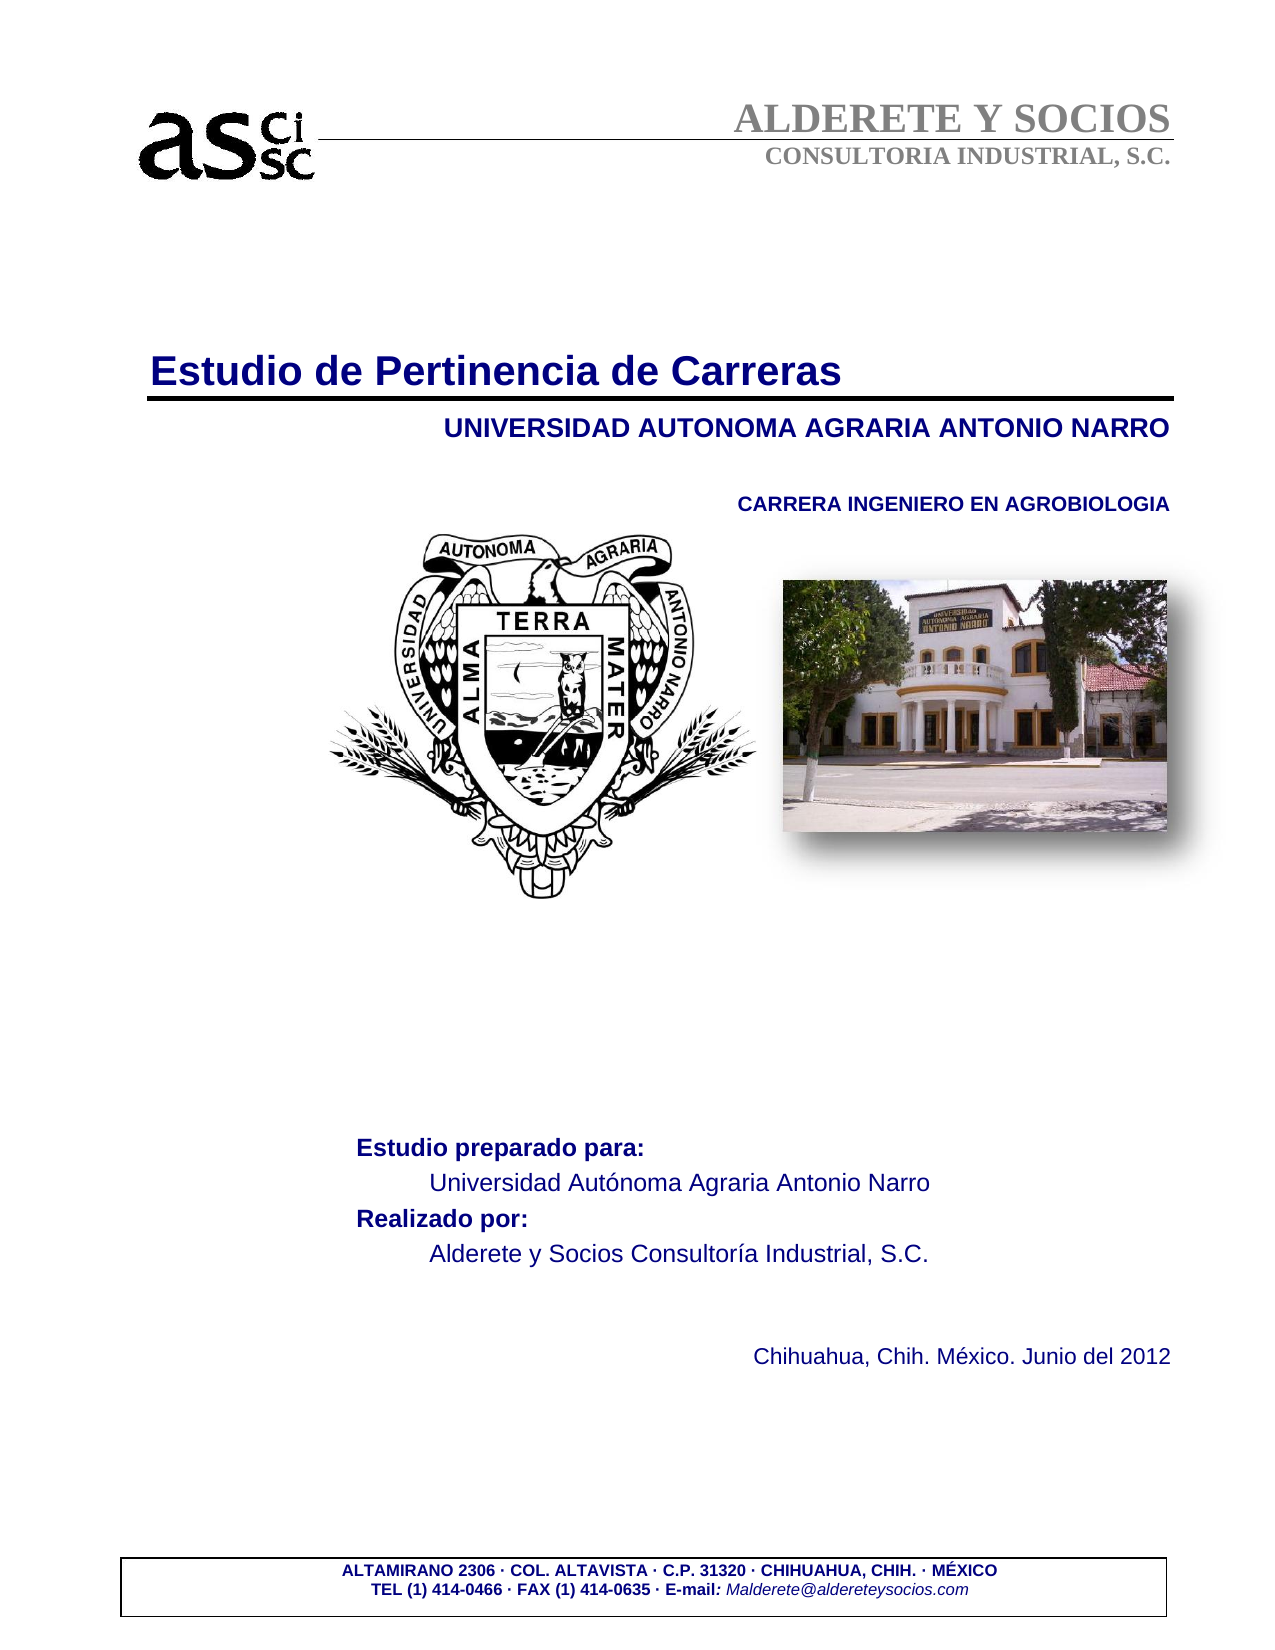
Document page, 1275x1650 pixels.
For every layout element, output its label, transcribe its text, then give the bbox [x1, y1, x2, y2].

text UNIVERSIDAD AUTONOMA AGRARIA ANTONIO NARRO [444, 413, 1171, 444]
text Realizado por: [356, 1203, 1171, 1232]
picture [136, 109, 1174, 182]
text Estudio de Pertinencia de Carreras [150, 346, 1171, 394]
text TEL (1) 414-0466 · FAX (1) 414-0635 · E-mail: Malderete@aldereteysocios.com [371, 1581, 1171, 1600]
text Alderete y Socios Consultoría Industrial, S.C. [429, 1238, 1171, 1267]
picture [120, 1557, 1167, 1617]
picture [328, 533, 1232, 899]
picture [147, 396, 1174, 401]
text Estudio preparado para: [356, 1133, 1171, 1162]
text Chihuahua, Chih. México. Junio del 2012 [150, 1343, 1171, 1369]
text CARRERA INGENIERO EN AGROBIOLOGIA [737, 493, 1171, 516]
text ALTAMIRANO 2306 · COL. ALTAVISTA · C.P. 31320 · CHIHUAHUA, CHIH. · MÉXICO [342, 1561, 1171, 1580]
text Universidad Autónoma Agraria Antonio Narro [429, 1168, 1171, 1197]
text CONSULTORIA INDUSTRIAL, S.C. [150, 142, 1171, 170]
text ALDERETE Y SOCIOS [150, 94, 1171, 142]
